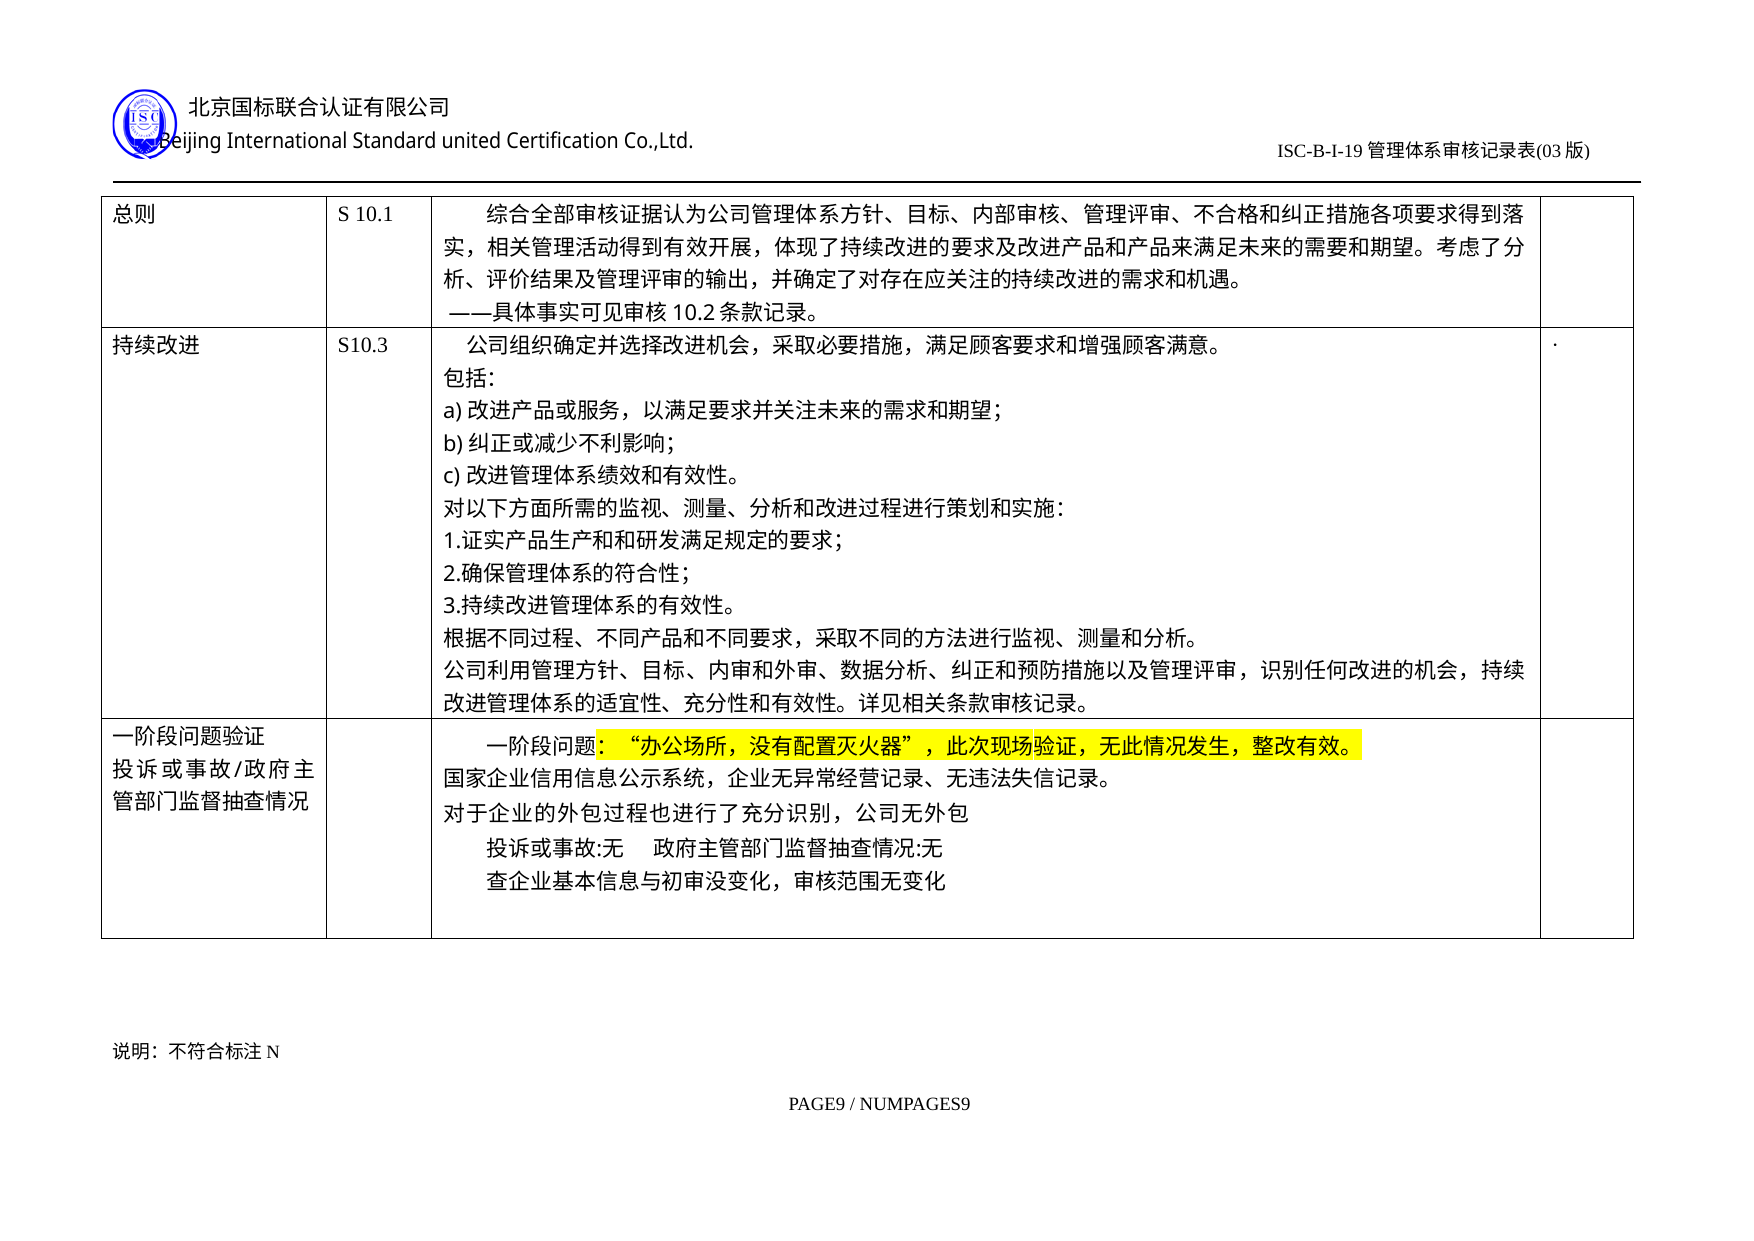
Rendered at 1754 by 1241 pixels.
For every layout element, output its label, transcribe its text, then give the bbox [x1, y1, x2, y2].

table_cell 持续改进 [102, 328, 326, 718]
text 说明：不符合标注N [112, 1036, 1641, 1063]
table_cell 一阶段问题：“办公场所，没有配置灭火器”，此次现场验证，无此情况发生，整改有效。 国家企业信用信息公示系统，企业无异常经营记录、无违法失信记录。 对于企业的外包过程也进行了充分识别，公司无外包 投诉或事故:无 政府主管部门监督抽查情况:无 查企业基本信息与初审没变化，审核范围无变化 [432, 719, 1540, 938]
table_cell 总则 [102, 197, 326, 327]
table_cell [1541, 719, 1633, 938]
table_cell [327, 719, 431, 938]
table_cell 公司组织确定并选择改进机会，采取必要措施，满足顾客要求和增强顾客满意。 包括： a) 改进产品或服务，以满足要求并关注未来的需求和期望； b) 纠正或减少不利影响； c) 改进管理体系绩效和有效性。 对以下方面所需的监视、测量、分析和改进过程进行策划和实施： 1.证实产品生产和和研发满足规定的要求； 2.确保管理体系的符合性； 3.持续改进管理体系的有效性。 根据不同过程、不同产品和不同要求，采取不同的方法进行监视、测量和分析。 公司利用管理方针、目标、内审和外审、数据分析、纠正和预防措施以及管理评审，识别任何改进的机会，持续改进管理体系的适宜性、充分性和有效性。详见相关条款审核记录。 [432, 328, 1540, 718]
table_cell S10.3 [327, 328, 431, 718]
table_cell 一阶段问题验证 投诉或事故/政府主管部门监督抽查情况 [102, 719, 326, 938]
table_cell 综合全部审核证据认为公司管理体系方针、目标、内部审核、管理评审、不合格和纠正措施各项要求得到落实，相关管理活动得到有效开展，体现了持续改进的要求及改进产品和产品来满足未来的需要和期望。考虑了分析、评价结果及管理评审的输出，并确定了对存在应关注的持续改进的需求和机遇。 ——具体事实可见审核10.2条款记录。 [432, 197, 1540, 327]
table_cell S 10.1 [327, 197, 431, 327]
table_cell [1541, 197, 1633, 327]
table_cell · [1541, 328, 1633, 718]
picture [112, 89, 180, 158]
